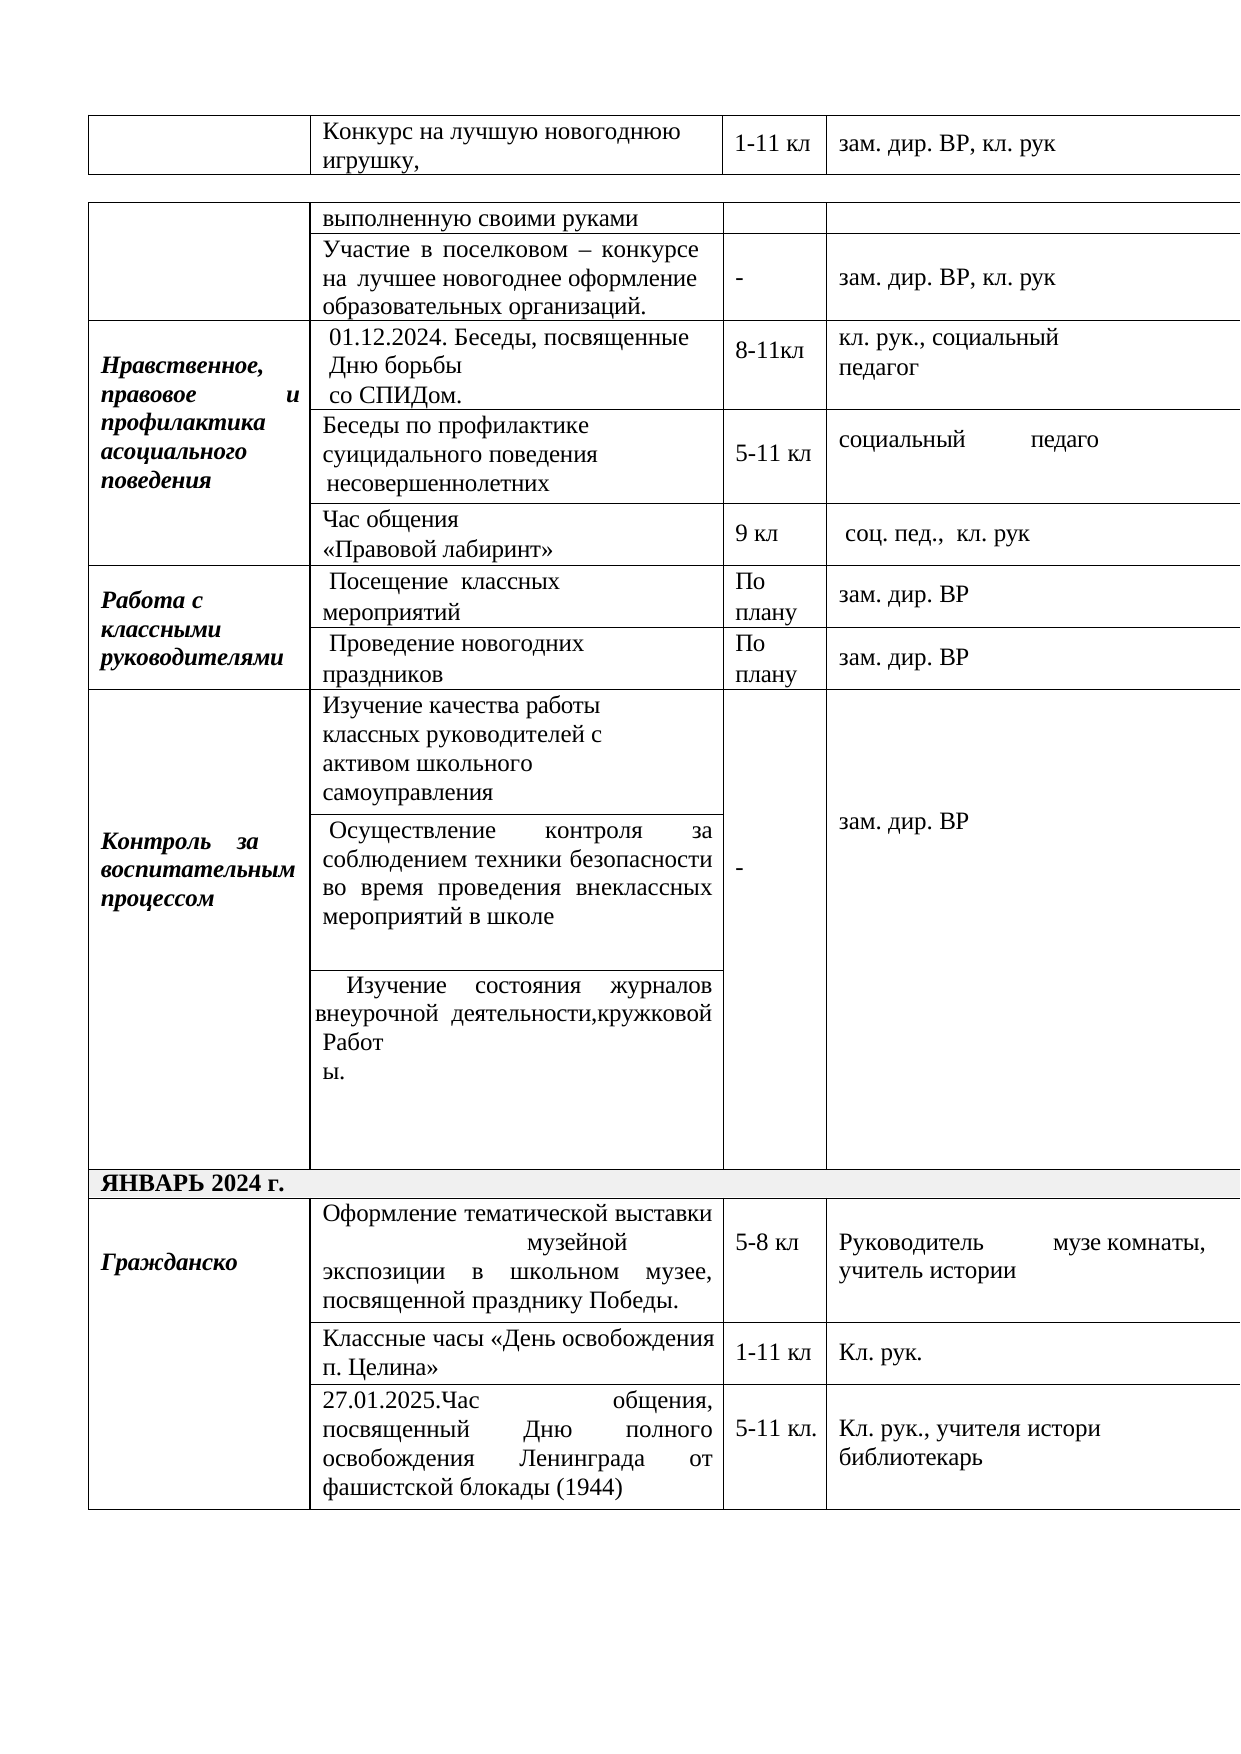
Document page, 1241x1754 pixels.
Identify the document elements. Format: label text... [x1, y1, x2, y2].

table_cell Кл. рук., учителя истори библиотекарь [827, 1385, 1240, 1509]
table_header [89, 203, 309, 320]
table_cell По плану [724, 628, 826, 689]
table_cell зам. дир. ВР, кл. рук [827, 116, 1240, 174]
table_cell Конкурс на лучшую новогоднюю игрушку, [311, 116, 722, 174]
table_cell 9 кл [724, 504, 826, 565]
table_cell Посещение классных мероприятий [311, 566, 723, 627]
table_cell Участие в поселковом – конкурсе на лучшее новогоднее оформление образовательных организаций. [311, 234, 723, 320]
table_cell Нравственное, правовое и профилактика асоциального поведения [89, 321, 309, 565]
table_header [724, 203, 826, 233]
table_cell 01.12.2024. Беседы, посвященные Дню борьбы со СПИДом. [311, 321, 723, 409]
table_cell 5-11 кл [724, 410, 826, 502]
table_header выполненную своими руками [311, 203, 723, 233]
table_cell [89, 116, 310, 174]
table_cell соц. пед., кл. рук [827, 504, 1240, 565]
table_cell Классные часы «День освобождения п. Целина» [311, 1323, 723, 1384]
table_cell Контроль за воспитательным процессом [89, 690, 309, 1169]
table_cell Изучение состояния журналов внеурочной деятельности,кружковой Работы. [311, 971, 723, 1169]
table_cell зам. дир. ВР, кл. рук [827, 234, 1240, 320]
table_cell кл. рук., социальный педагог [827, 321, 1240, 409]
table_cell зам. дир. ВР [827, 566, 1240, 627]
table_header [827, 203, 1240, 233]
table_cell Кл. рук. [827, 1323, 1240, 1384]
table_cell 5-8 кл [724, 1199, 826, 1322]
table_cell Изучение качества работы классных руководителей с активом школьного самоуправления [311, 690, 723, 814]
table_cell - [724, 234, 826, 320]
table_cell Оформление тематической выставки музейной экспозиции в школьном музее, посвященной празднику Победы. [311, 1199, 723, 1322]
table_cell социальный педаго [827, 410, 1240, 502]
table_cell зам. дир. ВР [827, 690, 1240, 1169]
table_cell 1-11 кл [724, 1323, 826, 1384]
table_cell 8-11кл [724, 321, 826, 409]
table_cell Гражданско [89, 1199, 309, 1509]
table_cell - [724, 690, 826, 1169]
table_cell Осуществление контроля за соблюдением техники безопасности во время проведения внеклассных мероприятий в школе [311, 815, 723, 970]
table_cell Руководитель музе комнаты, учитель истории [827, 1199, 1240, 1322]
table_cell По плану [724, 566, 826, 627]
table_cell Беседы по профилактике суицидального поведения несовершеннолетних [311, 410, 723, 502]
table_cell Работа с классными руководителями [89, 566, 309, 689]
table_cell ЯНВАРЬ 2024 г. [89, 1170, 1240, 1197]
table_cell Час общения «Правовой лабиринт» [311, 504, 723, 565]
table_cell Проведение новогодних праздников [311, 628, 723, 689]
table_cell 1-11 кл [723, 116, 826, 174]
table_cell зам. дир. ВР [827, 628, 1240, 689]
table_cell 27.01.2025.Час общения, посвященный Дню полного освобождения Ленинграда от фашистской блокады (1944) [311, 1385, 723, 1509]
table_cell 5-11 кл. [724, 1385, 826, 1509]
